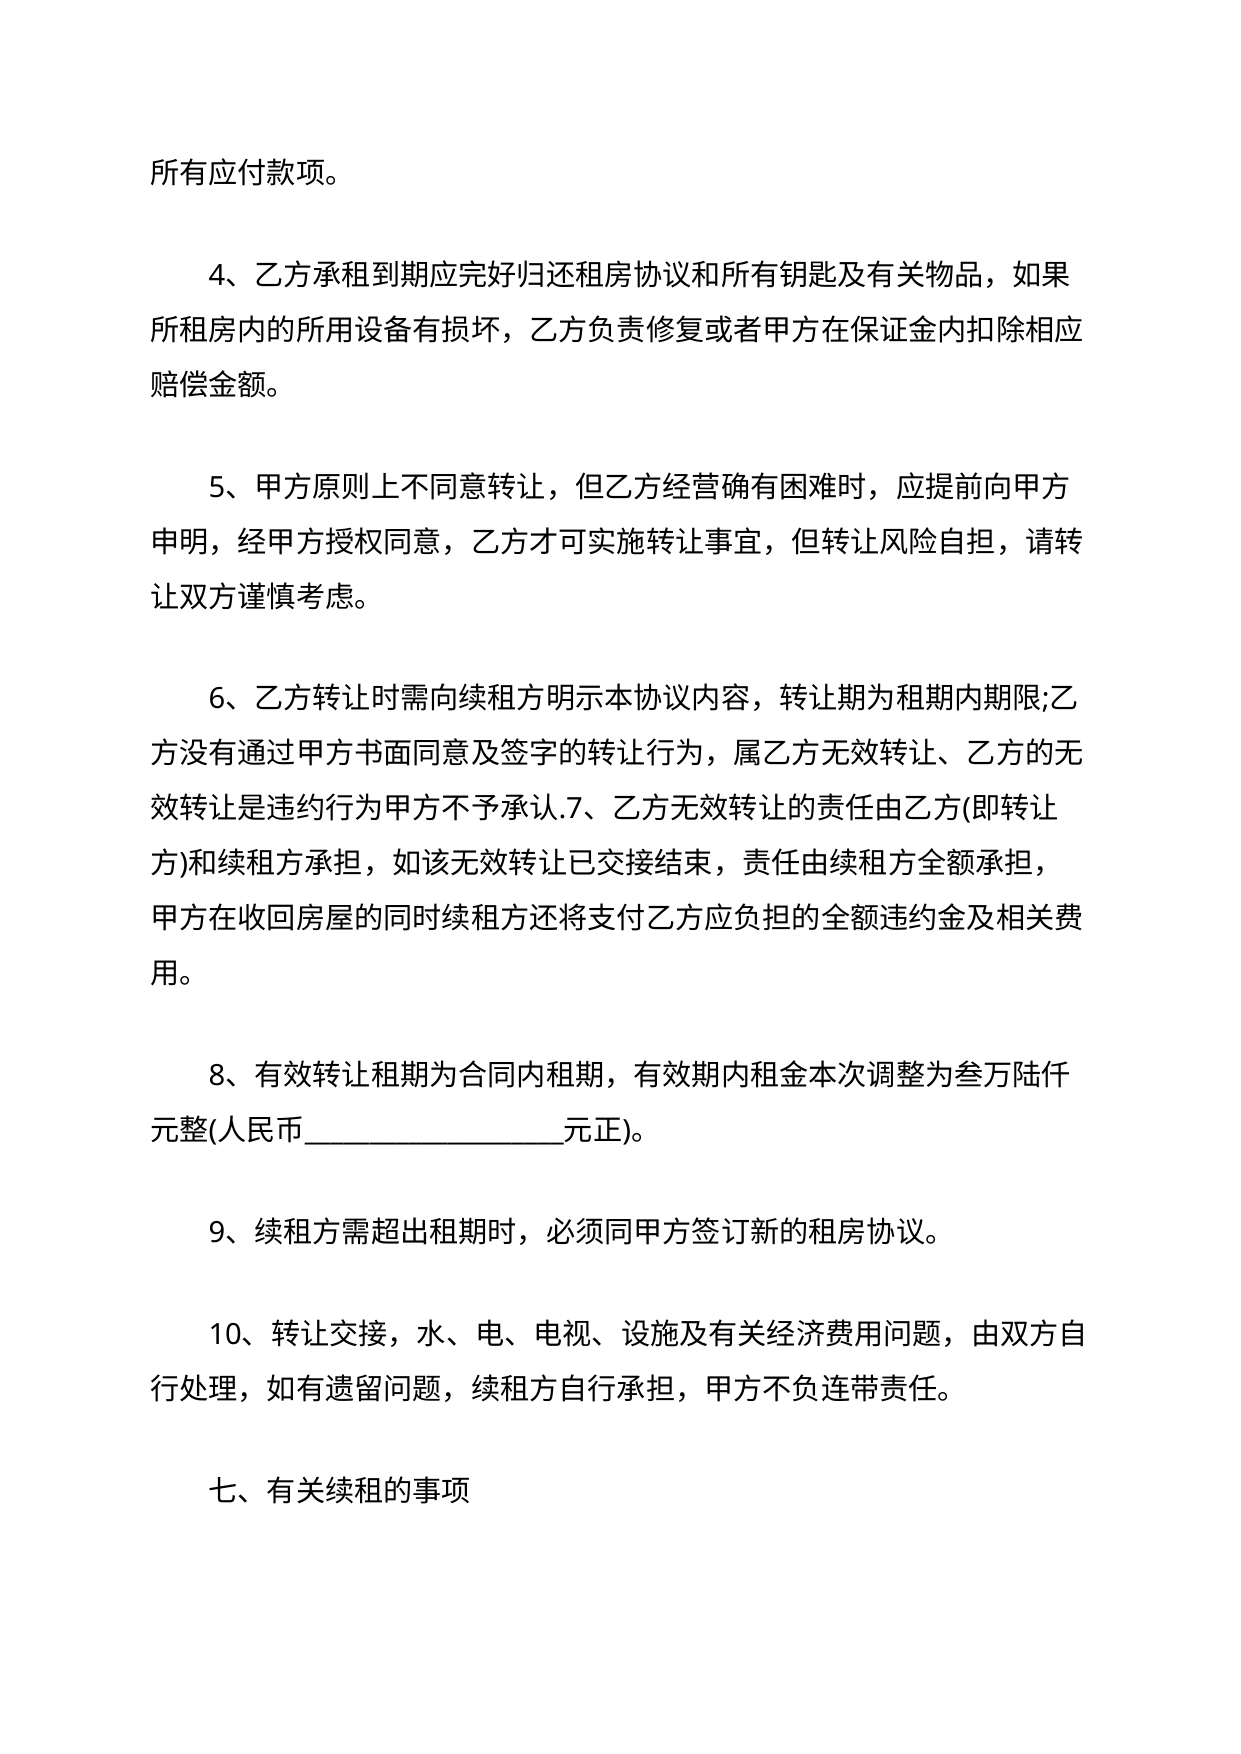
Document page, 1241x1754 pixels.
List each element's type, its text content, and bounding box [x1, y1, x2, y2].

text 10、转让交接，水、电、电视、设施及有关经济费用问题，由双方自行处理，如有遗留问题，续租方自行承担，甲方不负连带责任。 [150, 1311, 1090, 1408]
text 4、乙方承租到期应完好归还租房协议和所有钥匙及有关物品，如果所租房内的所用设备有损坏，乙方负责修复或者甲方在保证金内扣除相应赔偿金额。 [150, 252, 1090, 404]
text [150, 150, 1090, 192]
text 8、有效转让租期为合同内租期，有效期内租金本次调整为叁万陆仟元整(人民币____________________元正)。 [150, 1052, 1090, 1149]
text 七、有关续租的事项 [150, 1467, 1090, 1510]
text 5、甲方原则上不同意转让，但乙方经营确有困难时，应提前向甲方申明，经甲方授权同意，乙方才可实施转让事宜，但转让风险自担，请转让双方谨慎考虑。 [150, 463, 1090, 616]
text 6、乙方转让时需向续租方明示本协议内容，转让期为租期内期限;乙方没有通过甲方书面同意及签字的转让行为，属乙方无效转让、乙方的无效转让是违约行为甲方不予承认.7、乙方无效转让的责任由乙方(即转让方)和续租方承担，如该无效转让已交接结束，责任由续租方全额承担，甲方在收回房屋的同时续租方还将支付乙方应负担的全额违约金及相关费用。 [150, 675, 1090, 992]
text 9、续租方需超出租期时，必须同甲方签订新的租房协议。 [150, 1209, 1090, 1251]
